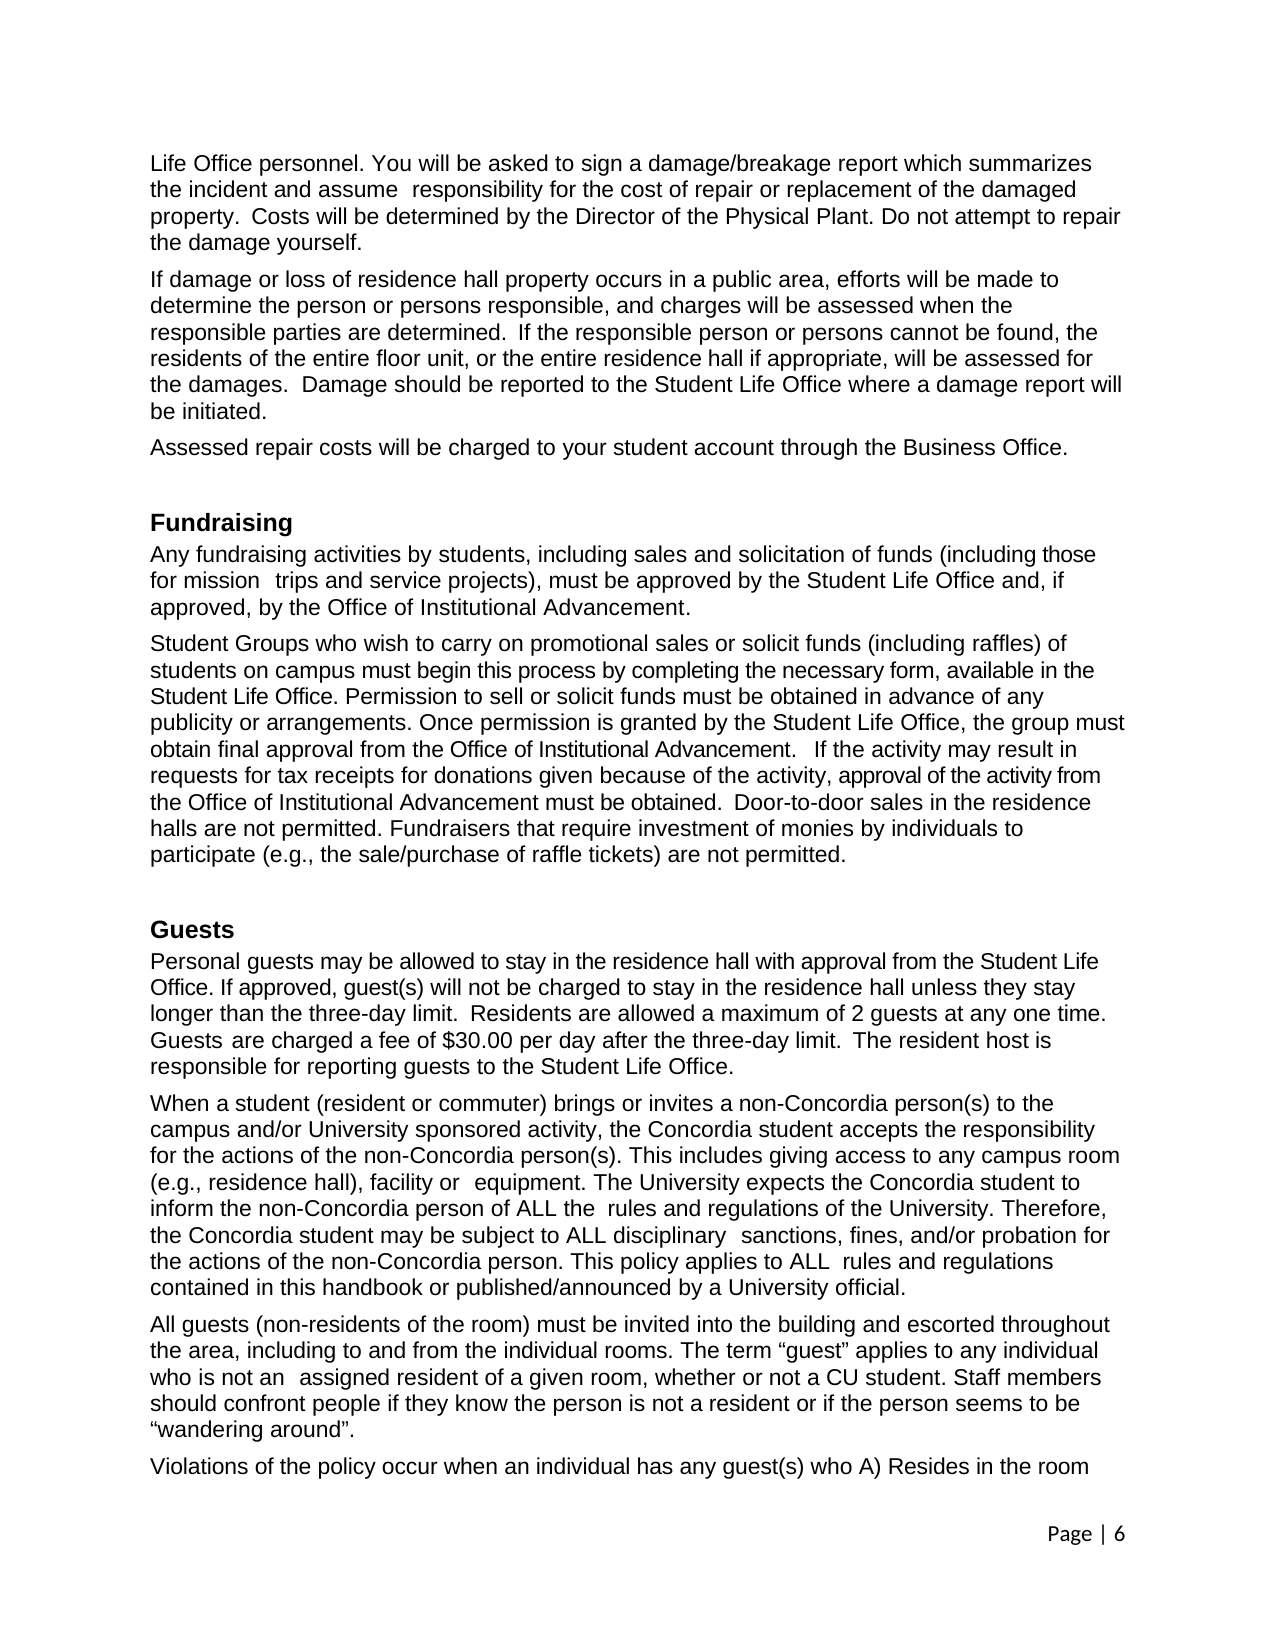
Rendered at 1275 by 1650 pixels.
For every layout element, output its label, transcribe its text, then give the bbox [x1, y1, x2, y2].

text Any fundraising activities by students, including sales and solicitation of funds (including those for mission trips and service projects), must be approved by the Student Life Office and, if approved, by the Office of Institutional Advancement. [150, 541, 1125, 620]
text When a student (resident or commuter) brings or invites a non-Concordia person(s) to the campus and/or University sponsored activity, the Concordia student accepts the responsibility for the actions of the non-Concordia person(s). This includes giving access to any campus room (e.g., residence hall), facility or equipment. The University expects the Concordia student to inform the non-Concordia person of ALL the rules and regulations of the University. Therefore, the Concordia student may be subject to ALL disciplinary sanctions, fines, and/or probation for the actions of the non-Concordia person. This policy applies to ALL rules and regulations contained in this handbook or published/announced by a University official. [150, 1090, 1125, 1301]
subtitle Fundraising [150, 508, 1125, 537]
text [150, 150, 1125, 255]
text Assessed repair costs will be charged to your student account through the Business Office. [150, 434, 1125, 461]
subtitle Guests [150, 915, 1125, 943]
text All guests (non-residents of the room) must be invited into the building and escorted throughout the area, including to and from the individual rooms. The term “guest” applies to any individual who is not an assigned resident of a given room, whether or not a CU student. Staff members should confront people if they know the person is not a resident or if the person seems to be “wandering around”. [150, 1311, 1125, 1443]
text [150, 1453, 1125, 1479]
text If damage or loss of residence hall property occurs in a public area, efforts will be made to determine the person or persons responsible, and charges will be assessed when the responsible parties are determined. If the responsible person or persons cannot be found, the residents of the entire floor unit, or the entire residence hall if appropriate, will be assessed for the damages. Damage should be reported to the Student Life Office where a damage report will be initiated. [150, 266, 1125, 424]
text Personal guests may be allowed to stay in the residence hall with approval from the Student Life Office. If approved, guest(s) will not be charged to stay in the residence hall unless they stay longer than the three-day limit. Residents are allowed a maximum of 2 guests at any one time. Guests are charged a fee of $30.00 per day after the three-day limit. The resident host is responsible for reporting guests to the Student Life Office. [150, 948, 1125, 1079]
text Student Groups who wish to carry on promotional sales or solicit funds (including raffles) of students on campus must begin this process by completing the necessary form, available in the Student Life Office. Permission to sell or solicit funds must be obtained in advance of any publicity or arrangements. Once permission is granted by the Student Life Office, the group must obtain final approval from the Office of Institutional Advancement. If the activity may result in requests for tax receipts for donations given because of the activity, approval of the activity from the Office of Institutional Advancement must be obtained. Door-to-door sales in the residence halls are not permitted. Fundraisers that require investment of monies by individuals to participate (e.g., the sale/purchase of raffle tickets) are not permitted. [150, 630, 1125, 867]
